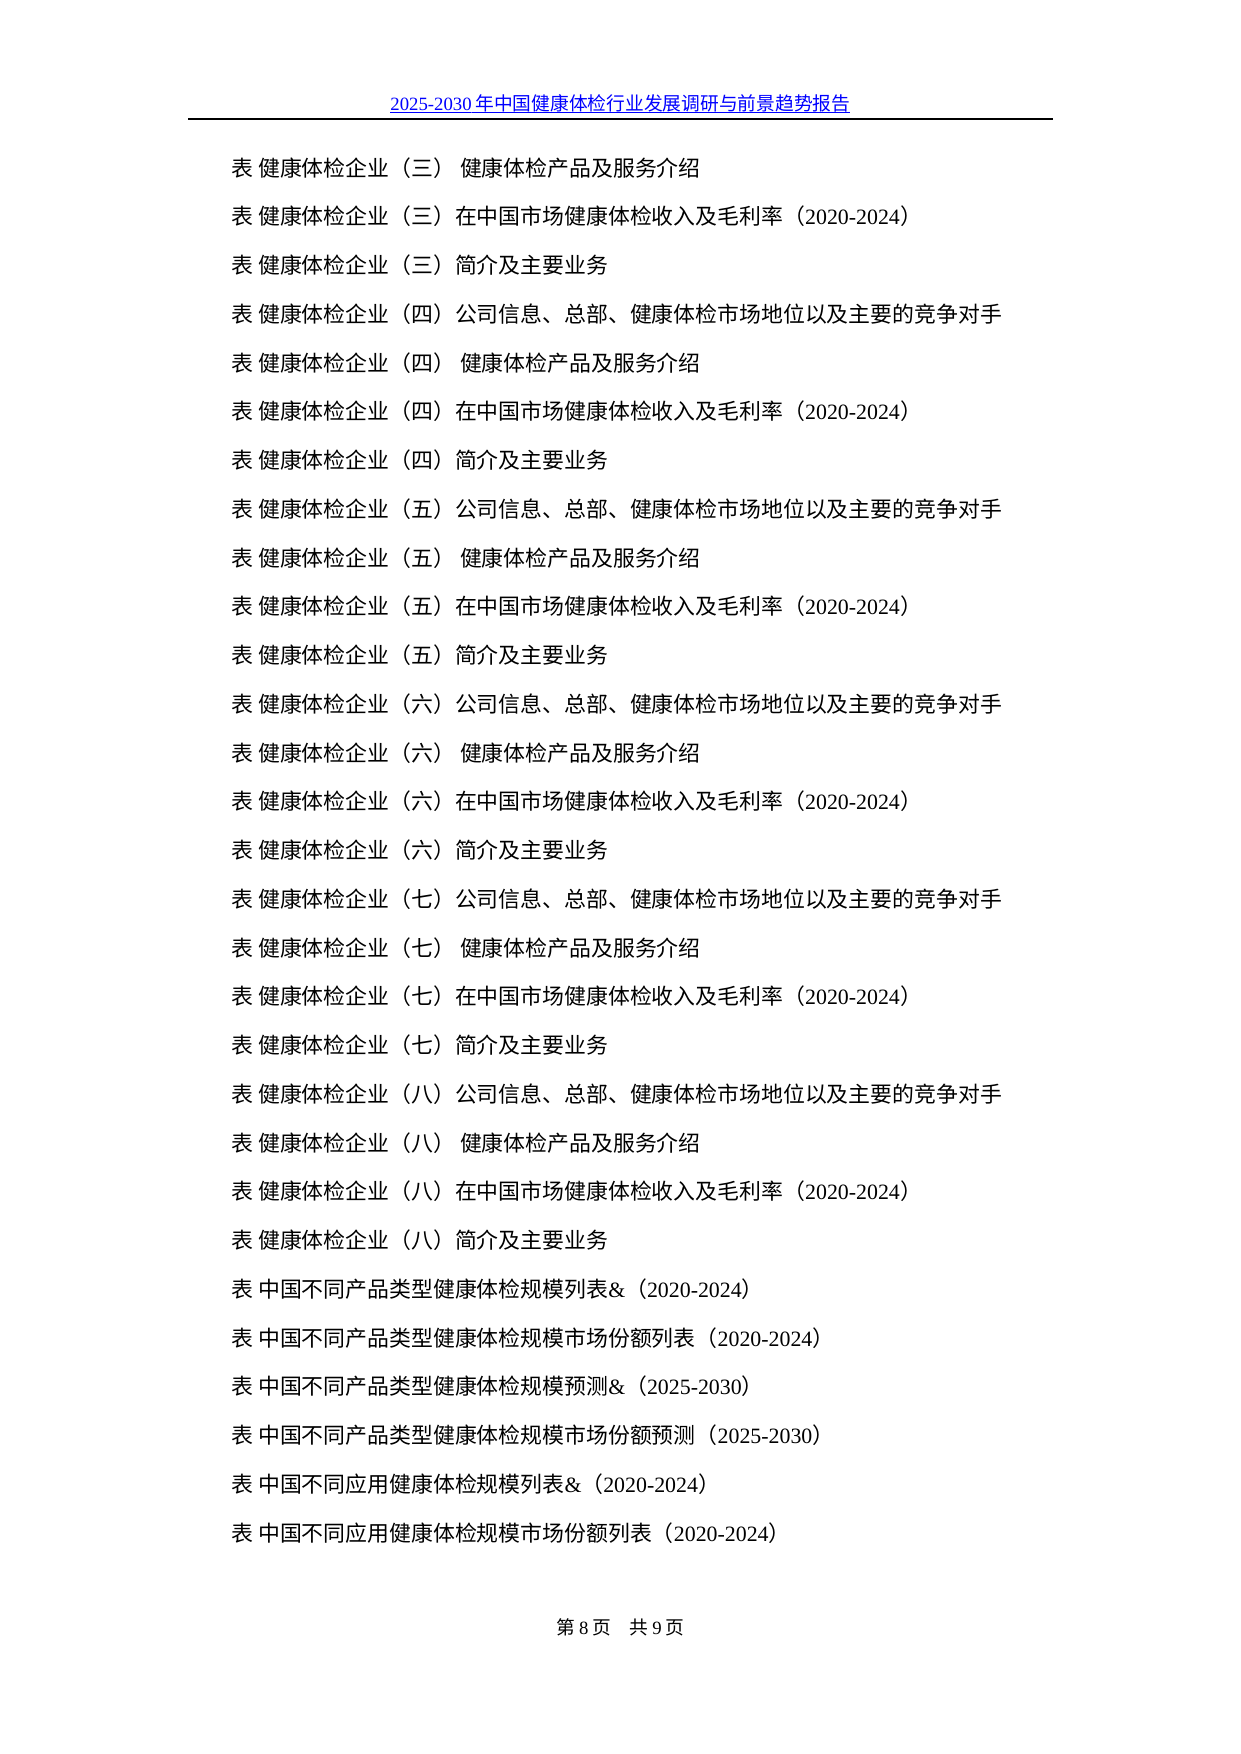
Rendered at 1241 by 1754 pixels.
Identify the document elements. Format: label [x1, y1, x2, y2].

text [187, 150, 1053, 1548]
